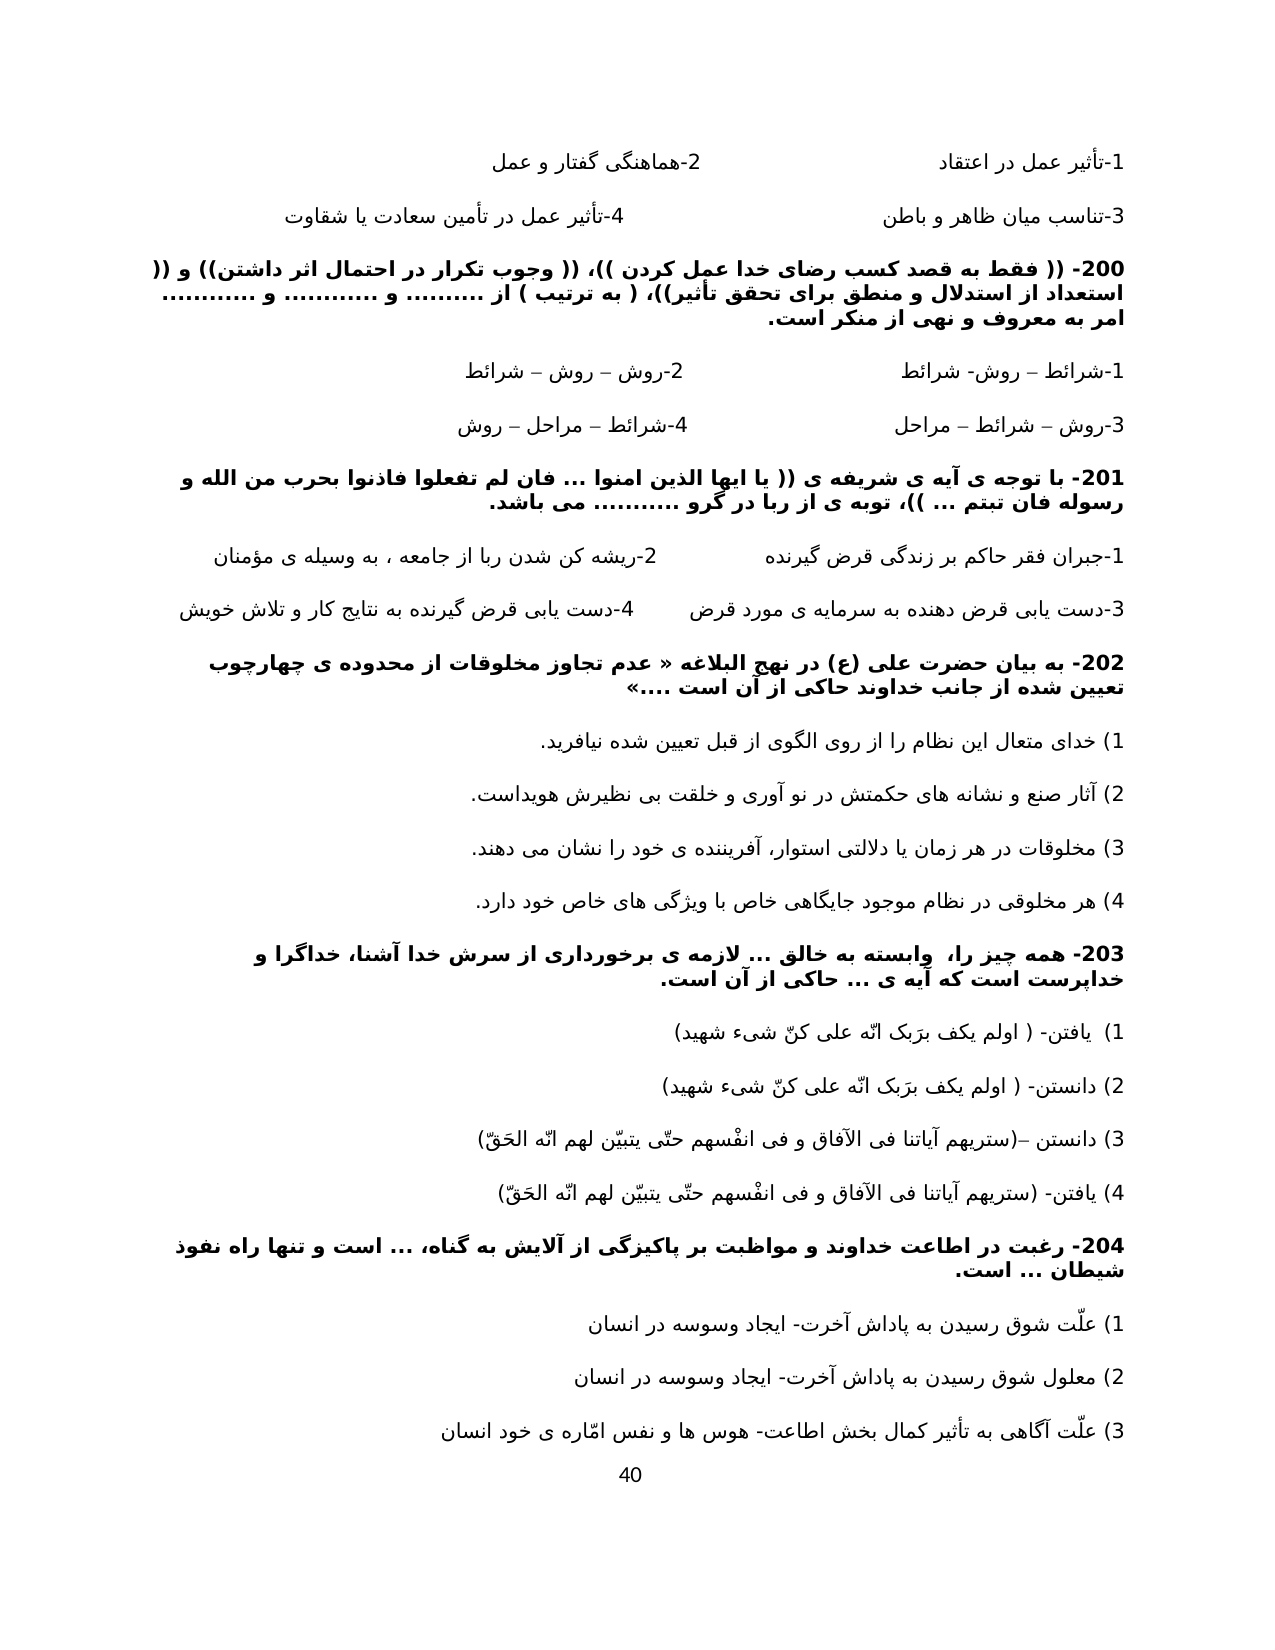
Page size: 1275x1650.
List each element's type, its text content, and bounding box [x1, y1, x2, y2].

text 3) مخلوقات در هر زمان یا دلالتی استوار، آفریننده ی خود را نشان می دهند. [150, 836, 1125, 860]
text 203- همه چیز را، وابسته به خالق ... لازمه ی برخورداری از سرش خدا آشنا، خداگرا و خداپرست است که آیه ی ... حاکی از آن است. [150, 942, 1125, 991]
text 4) هر مخلوقی در نظام موجود جایگاهی خاص با ویژگی های خاص خود دارد. [150, 889, 1125, 913]
text 3) علّت آگاهی به تأثیر کمال بخش اطاعت- هوس ها و نفس امّاره ی خود انسان [150, 1419, 1125, 1443]
text 204- رغبت در اطاعت خداوند و مواظبت بر پاکیزگی از آلایش به گناه، ... است و تنها راه نفوذ شیطان ... است. [150, 1234, 1125, 1283]
text 2) آثار صنع و نشانه های حکمتش در نو آوری و خلقت بی نظیرش هویداست. [150, 782, 1125, 806]
text 1) خدای متعال این نظام را از روی الگوی از قبل تعیین شده نیافرید. [150, 729, 1125, 753]
text 1-شرائط – روش- شرائط 2-روش – روش – شرائط [150, 359, 1125, 383]
text 3-روش – شرائط – مراحل 4-شرائط – مراحل – روش [150, 413, 1125, 437]
text 2) معلول شوق رسیدن به پاداش آخرت- ایجاد وسوسه در انسان [150, 1365, 1125, 1389]
text 3-تناسب میان ظاهر و باطن 4-تأثیر عمل در تأمین سعادت یا شقاوت [150, 203, 1125, 228]
text 202- به بیان حضرت علی (ع) در نهج البلاغه « عدم تجاوز مخلوقات از محدوده ی چهارچوب تعیین شده از جانب خداوند حاکی از آن است ....» [150, 651, 1125, 699]
text 4) یافتن- (ستریهم آیاتنا فی الآفاق و فی انفْسهم حتّی یتبیّن لهم انّه الحَقّ) [150, 1181, 1125, 1205]
text 3-دست یابی قرض دهنده به سرمایه ی مورد قرض 4-دست یابی قرض گیرنده به نتایج کار و تلاش خویش [150, 597, 1125, 622]
text 2) دانستن- ( اولم یکف برَبک انّه علی کنّ شیء شهید) [150, 1074, 1125, 1098]
text 200- (( فقط به قصد کسب رضای خدا عمل کردن ))، (( وجوب تکرار در احتمال اثر داشتن)) و (( استعداد از استدلال و منطق برای تحقق تأثیر))، ( به ترتیب ) از .......... و ............ و ............ امر به معروف و نهی از منکر است. [150, 257, 1125, 330]
text 1) علّت شوق رسیدن به پاداش آخرت- ایجاد وسوسه در انسان [150, 1312, 1125, 1336]
text 1-جبران فقر حاکم بر زندگی قرض گیرنده 2-ریشه کن شدن ربا از جامعه ، به وسیله ی مؤمنان [150, 544, 1125, 568]
text 201- با توجه ی آیه ی شریفه ی (( یا ایها الذین امنوا ... فان لم تفعلوا فاذنوا بحرب من الله و رسوله فان تبتم ... ))، توبه ی از ربا در گرو ........... می باشد. [150, 466, 1125, 515]
text 1-تأثیر عمل در اعتقاد 2-هماهنگی گفتار و عمل [150, 150, 1125, 174]
text 3) دانستن –(ستریهم آیاتنا فی الآفاق و فی انفْسهم حتّی یتبیّن لهم انّه الحَقّ) [150, 1127, 1125, 1152]
text 1) یافتن- ( اولم یکف برَبک انّه علی کنّ شیء شهید) [150, 1020, 1125, 1044]
